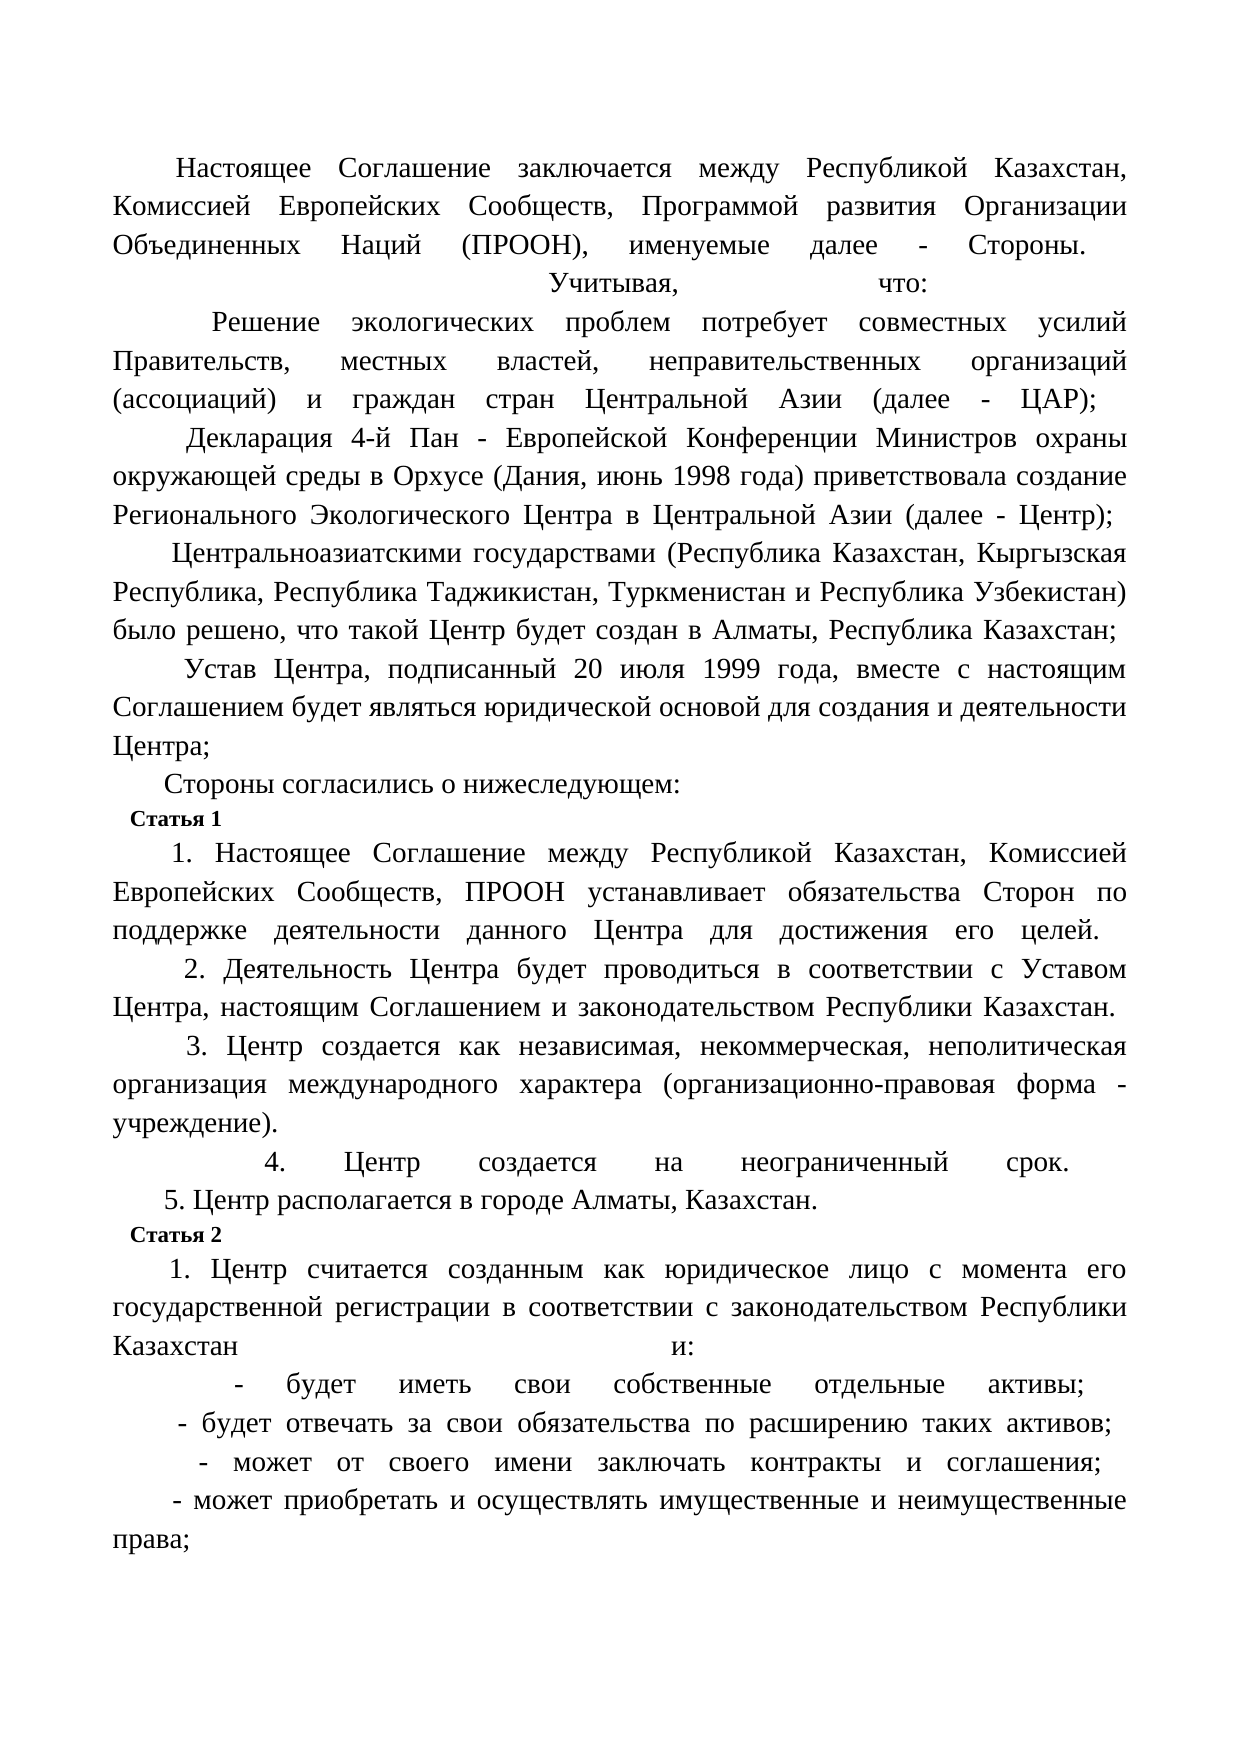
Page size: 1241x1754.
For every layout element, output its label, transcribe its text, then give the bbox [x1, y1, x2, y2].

text 1. Настоящее Соглашение между Республикой Казахстан, Комиссией Европейских Сообществ, ПРООН устанавливает обязательства Сторон по поддержке деятельности данного Центра для достижения его целей. 2. Деятельность Центра будет проводиться в соответствии с Уставом Центра, настоящим Соглашением и законодательством Республики Казахстан. 3. Центр создается как независимая, некоммерческая, неполитическая организация международного характера (организационно-правовая форма - учреждение). 4. Центр создается на неограниченный срок. 5. Центр располагается в городе Алматы, Казахстан. [112, 835, 1128, 1216]
text Статья 1 [112, 805, 1128, 832]
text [112, 1251, 1128, 1554]
text Настоящее Соглашение заключается между Республикой Казахстан, Комиссией Европейских Сообществ, Программой развития Организации Объединенных Наций (ПРООН), именуемые далее - Стороны. Учитывая, что: Решение экологических проблем потребует совместных усилий Правительств, местных властей, неправительственных организаций (ассоциаций) и граждан стран Центральной Азии (далее - ЦАР); Декларация 4-й Пан - Европейской Конференции Министров охраны окружающей среды в Орхусе (Дания, июнь 1998 года) приветствовала создание Регионального Экологического Центра в Центральной Азии (далее - Центр); Центральноазиатскими государствами (Республика Казахстан, Кыргызская Республика, Республика Таджикистан, Туркменистан и Республика Узбекистан) было решено, что такой Центр будет создан в Алматы, Республика Казахстан; Устав Центра, подписанный 20 июля 1999 года, вместе с настоящим Соглашением будет являться юридической основой для создания и деятельности Центра; Стороны согласились о нижеследующем: [112, 150, 1128, 800]
text Статья 2 [112, 1221, 1128, 1247]
